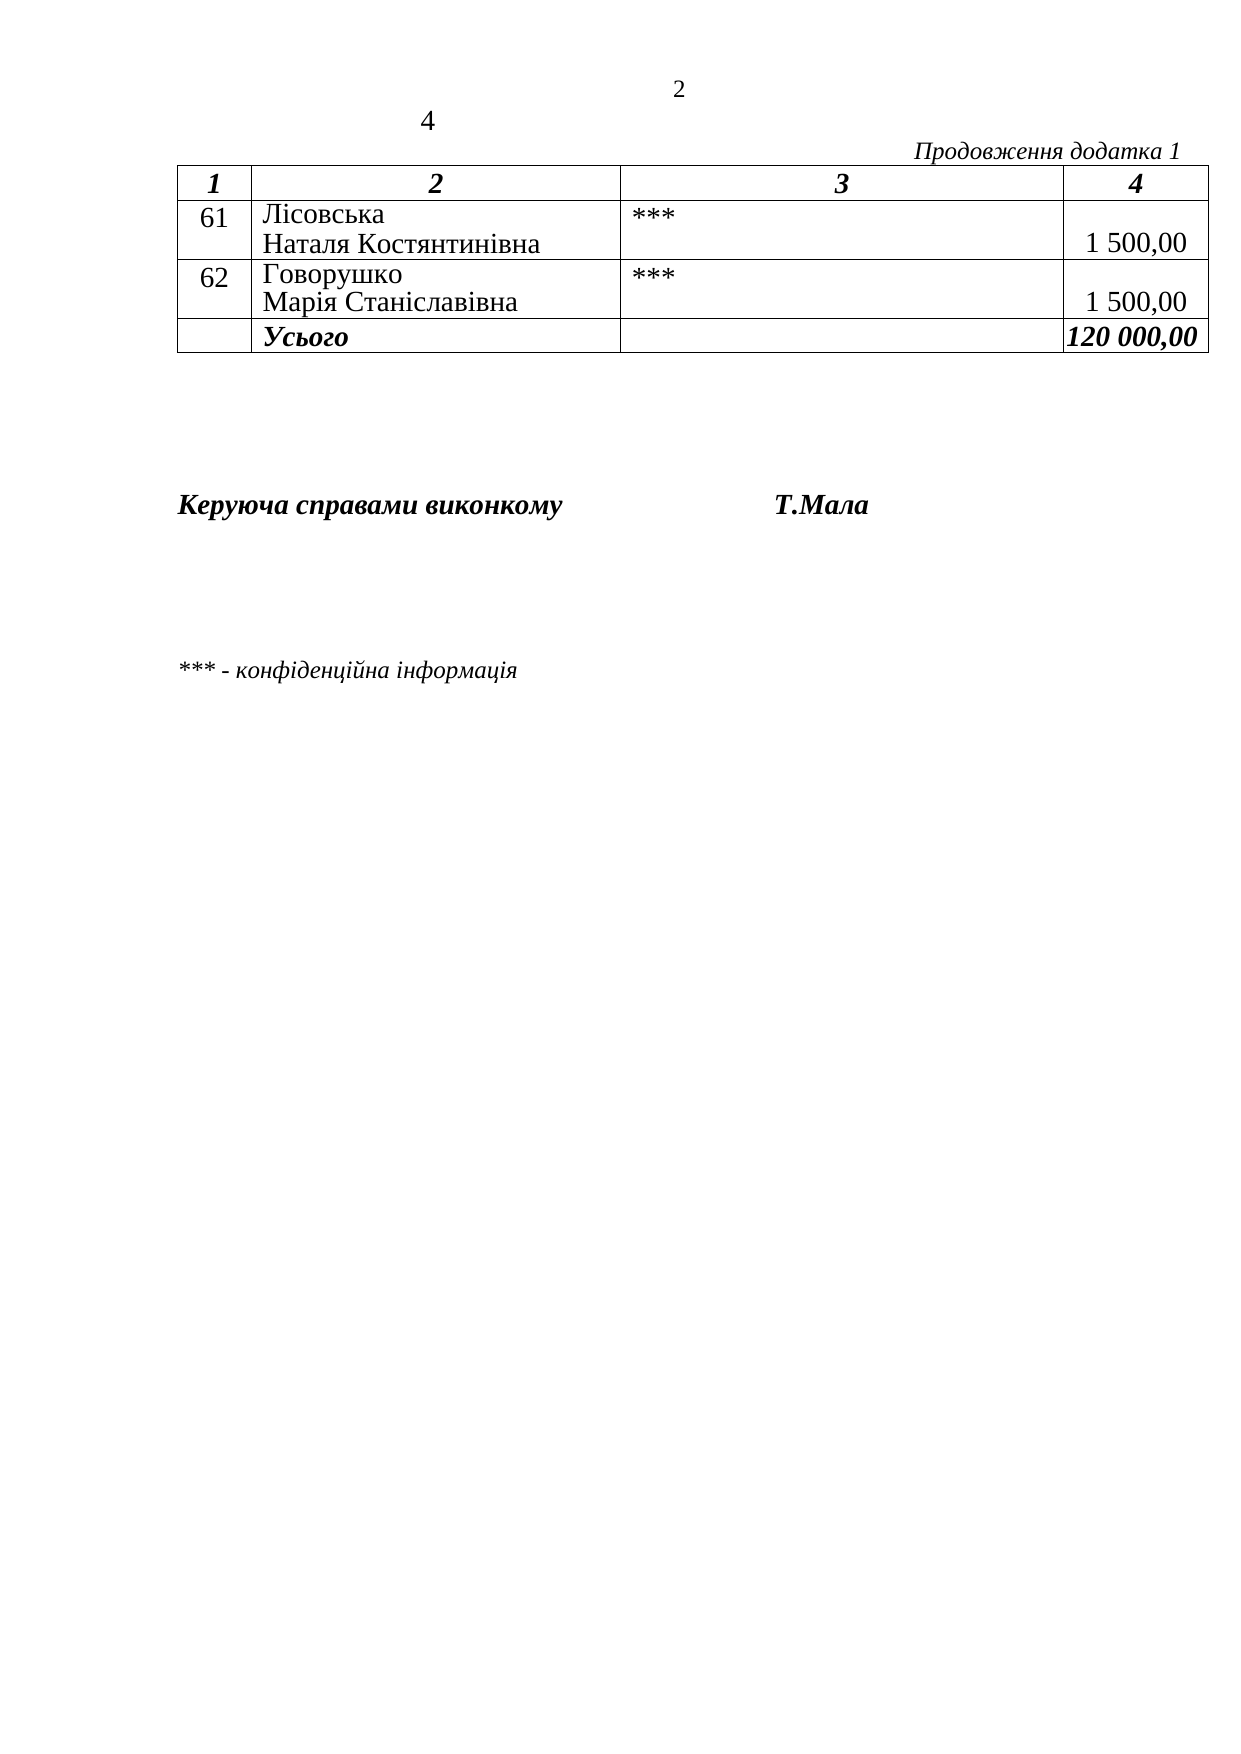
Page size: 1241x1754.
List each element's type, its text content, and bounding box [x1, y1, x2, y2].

table_cell 120 000,00 [1064, 319, 1208, 352]
text Керуюча справами виконкому Т.Мала [177, 487, 1181, 521]
table_cell [178, 319, 251, 352]
text Продовження додатка 1 [177, 136, 1181, 165]
table_cell 1 500,00 [1064, 201, 1208, 259]
table_header 2 [252, 166, 620, 199]
table_cell Говорушко Марія Станіславівна [252, 260, 620, 318]
text *** - конфіденційна інформація [177, 655, 1181, 684]
table_cell *** [621, 260, 1063, 318]
table_cell [621, 319, 1063, 352]
table_cell Усього [252, 319, 620, 352]
table_cell 61 [178, 201, 251, 259]
table_cell 62 [178, 260, 251, 318]
table_header 3 [621, 166, 1063, 199]
table_cell 1 500,00 [1064, 260, 1208, 318]
text 4 [177, 103, 1181, 136]
table_cell Лісовська Наталя Костянтинівна [252, 201, 620, 259]
table_header 1 [178, 166, 251, 199]
table_header 4 [1064, 166, 1208, 199]
table_cell *** [621, 201, 1063, 259]
